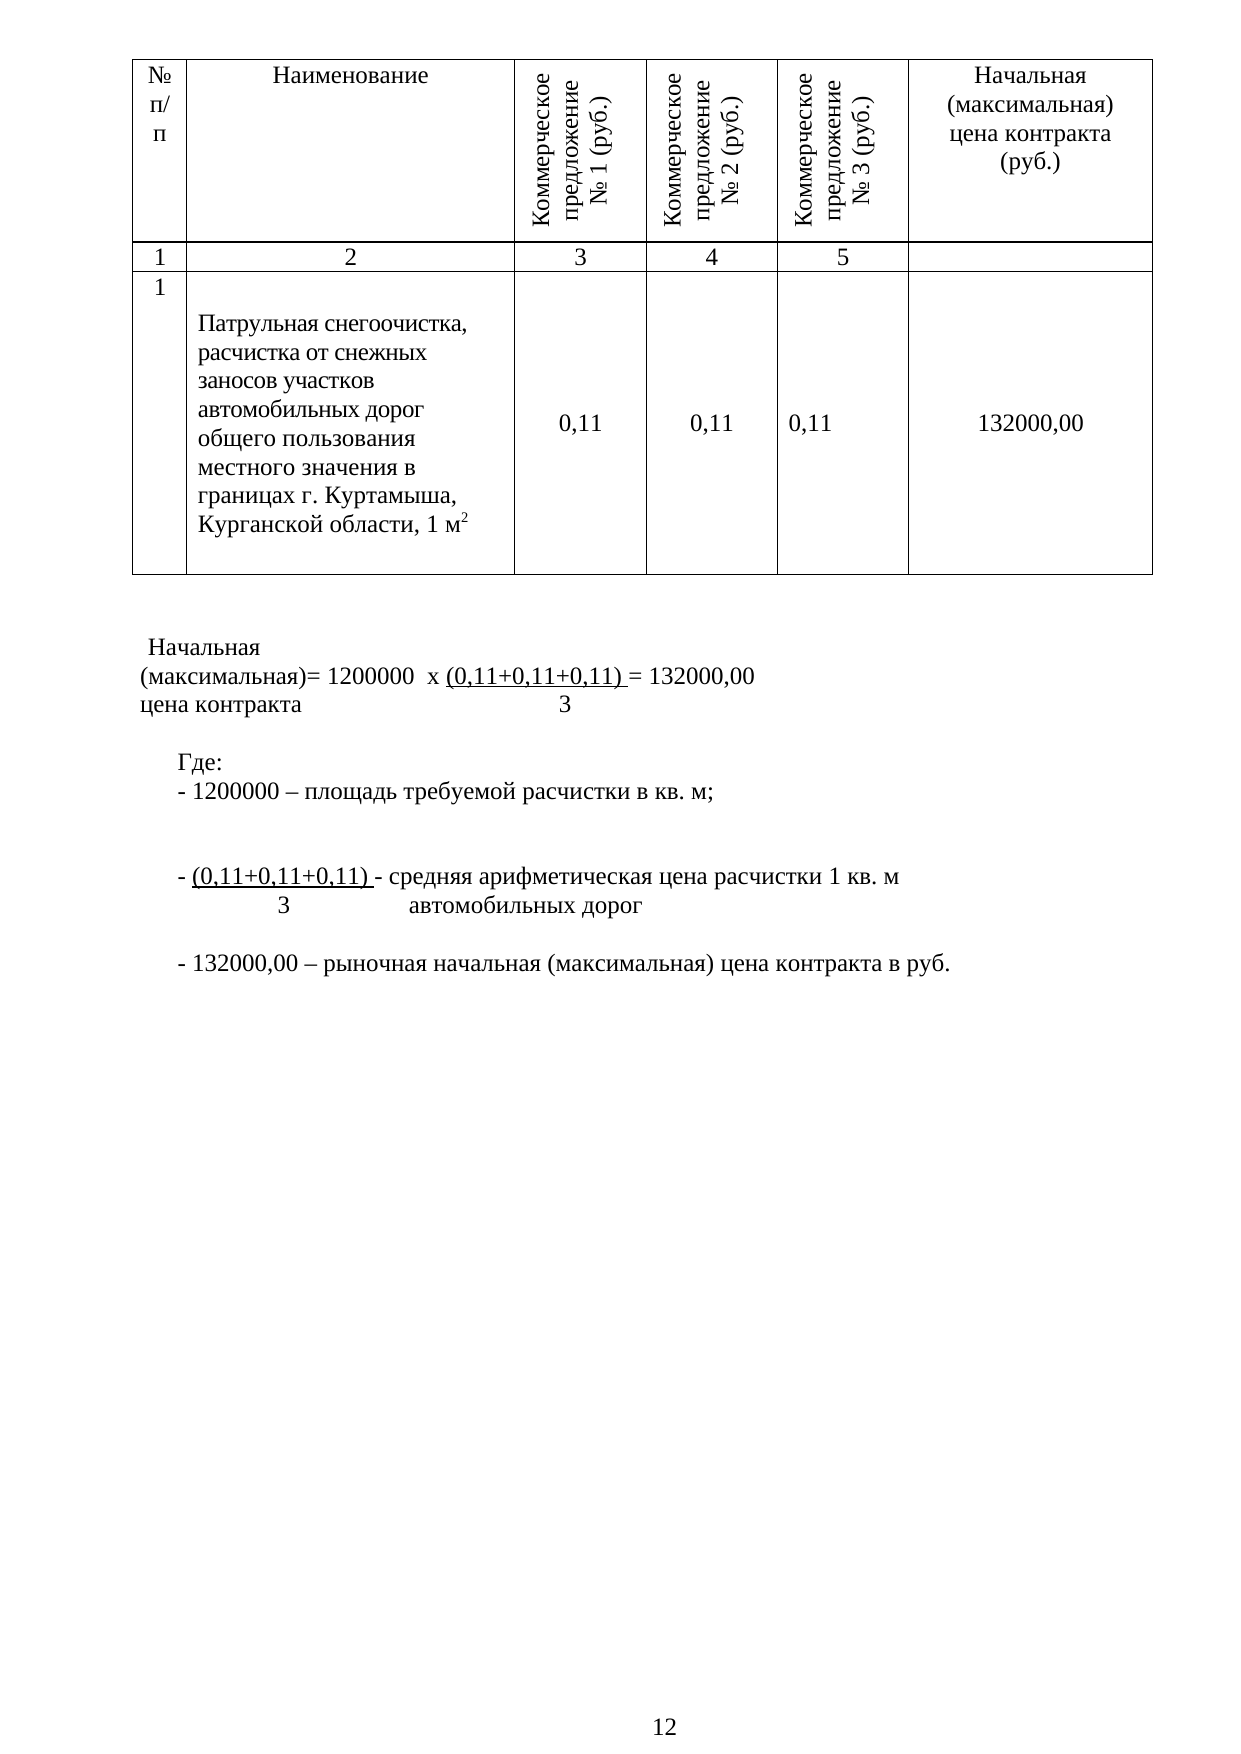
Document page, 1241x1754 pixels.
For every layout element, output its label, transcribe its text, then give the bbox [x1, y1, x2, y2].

table_cell 1 [133, 243, 186, 271]
table_header Коммерческое предложение № 1 (руб.) [515, 60, 646, 241]
table_cell Патрульная снегоочистка, расчистка от снежных заносов участков автомобильных дорог общего пользования местного значения в границах г. Куртамыша, Курганской области, [187, 272, 514, 573]
table_cell 2 [187, 243, 514, 271]
text 3 автомобильных дорог [177, 890, 1152, 919]
table_cell 4 [647, 243, 777, 271]
table_cell 0,11 [778, 272, 908, 573]
table_header Коммерческое предложение № 2 (руб.) [647, 60, 777, 241]
table_header Начальная (максимальная) цена контракта (руб.) [909, 60, 1152, 241]
text Начальная [148, 632, 1152, 661]
table_cell 0,11 [647, 272, 777, 573]
table_header № п/п [133, 60, 186, 241]
table_cell 132000,00 [909, 272, 1152, 573]
table_cell 0,11 [515, 272, 646, 573]
text Где: [177, 747, 1152, 776]
text - 132000,00 – рыночная начальная (максимальная) цена контракта в руб. [177, 948, 1152, 976]
table_header Коммерческое предложение № 3 (руб.) [778, 60, 908, 241]
table_cell 5 [778, 243, 908, 271]
text цена контракта 3 [140, 689, 1152, 718]
text - (0,11+0,11+0,11) - средняя арифметическая цена расчистки 1 кв. м [177, 861, 1152, 890]
text (максимальная)= 1200000 х (0,11+0,11+0,11) = 132000,00 [140, 661, 1152, 689]
table_cell 1 [133, 272, 186, 573]
table_cell [909, 243, 1152, 271]
table_header Наименование [187, 60, 514, 241]
table_cell 3 [515, 243, 646, 271]
text - 1200000 – площадь требуемой расчистки в кв. м; [177, 776, 1152, 804]
